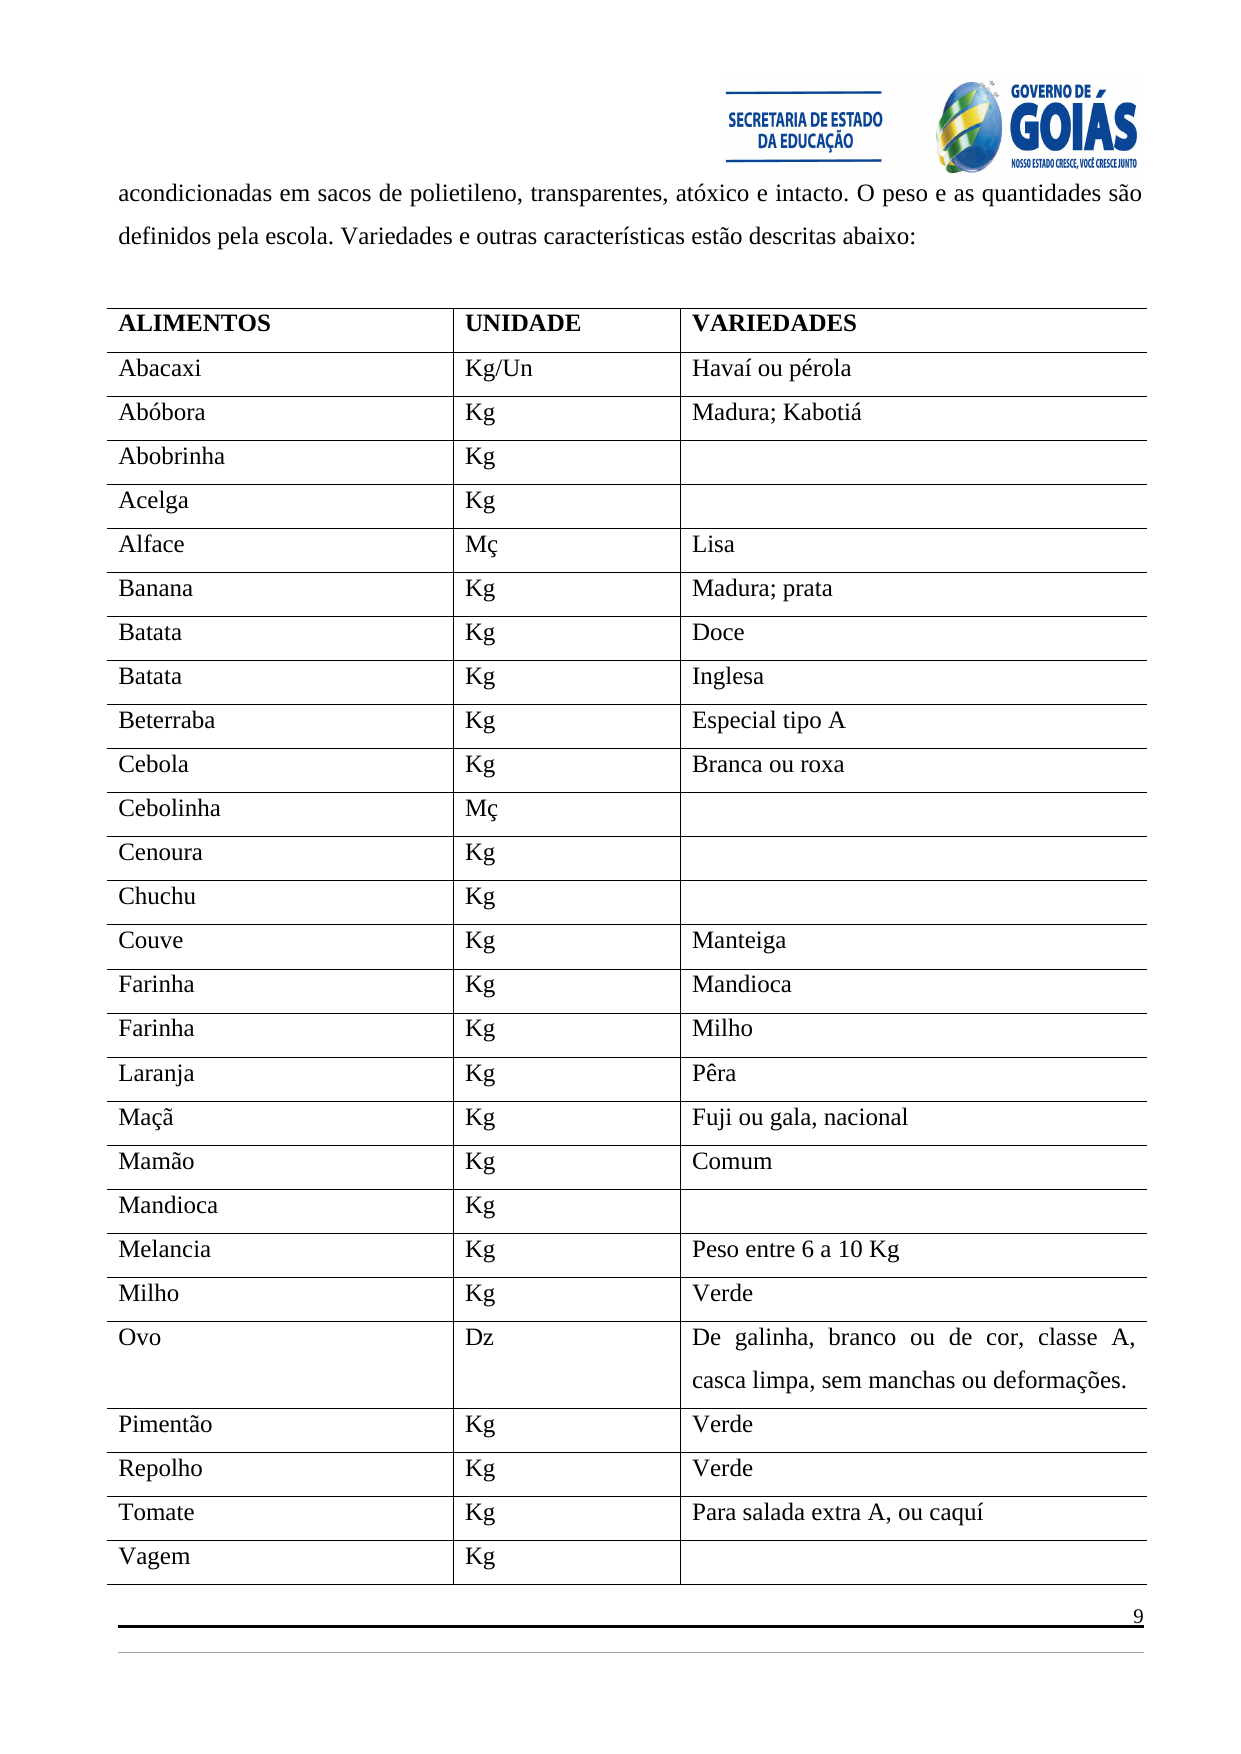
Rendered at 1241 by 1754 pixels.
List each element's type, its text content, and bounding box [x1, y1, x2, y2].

table_cell Laranja [107, 1058, 453, 1101]
table_cell Kg [454, 705, 680, 748]
table_cell [681, 793, 1147, 836]
table_cell Kg [454, 1102, 680, 1145]
table_cell Mandioca [681, 970, 1147, 1012]
table_cell Alface [107, 529, 453, 572]
table_cell Batata [107, 617, 453, 660]
table_cell Verde [681, 1453, 1147, 1496]
table_cell Kg [454, 881, 680, 924]
table_cell [681, 1541, 1147, 1584]
table_cell Madura; Kabotiá [681, 397, 1147, 440]
table_cell Madura; prata [681, 573, 1147, 616]
table_cell Para salada extra A, ou caquí [681, 1497, 1147, 1540]
table_cell Comum [681, 1146, 1147, 1189]
table_cell Vagem [107, 1541, 453, 1584]
table_cell Pimentão [107, 1409, 453, 1452]
table_cell Kg/Un [454, 353, 680, 396]
table_cell Mandioca [107, 1190, 453, 1233]
table_cell Kg [454, 1409, 680, 1452]
table_cell Kg [454, 837, 680, 880]
table_cell Manteiga [681, 925, 1147, 968]
table_cell Ovo [107, 1322, 453, 1408]
table_cell Kg [454, 441, 680, 484]
table_cell Farinha [107, 1014, 453, 1057]
table_cell Abóbora [107, 397, 453, 440]
table_cell [681, 441, 1147, 484]
table_cell Peso entre [681, 1234, 1147, 1277]
table_cell Beterraba [107, 705, 453, 748]
table_header VARIEDADES [681, 309, 1147, 352]
table_cell Kg [454, 925, 680, 968]
table_cell Cebolinha [107, 793, 453, 836]
table_cell Mamão [107, 1146, 453, 1189]
table_cell Tomate [107, 1497, 453, 1540]
table_cell Verde [681, 1278, 1147, 1321]
table_cell [681, 837, 1147, 880]
table_cell Kg [454, 1234, 680, 1277]
table_cell [681, 881, 1147, 924]
table_cell Kg [454, 1497, 680, 1540]
table_cell Verde [681, 1409, 1147, 1452]
table_cell Milho [107, 1278, 453, 1321]
table_cell Cenoura [107, 837, 453, 880]
table_cell Inglesa [681, 661, 1147, 704]
table_cell Couve [107, 925, 453, 968]
table_cell Repolho [107, 1453, 453, 1496]
table_cell Milho [681, 1014, 1147, 1057]
table_cell Farinha [107, 970, 453, 1012]
table_cell Maçã [107, 1102, 453, 1145]
table_cell [681, 1190, 1147, 1233]
table_cell Doce [681, 617, 1147, 660]
table_cell Kg [454, 1453, 680, 1496]
table_cell De galinha, branco ou de cor, classe A, casca limpa, sem manchas ou deformações. [681, 1322, 1147, 1408]
table_cell Mç [454, 529, 680, 572]
table_cell Chuchu [107, 881, 453, 924]
table_cell Cebola [107, 749, 453, 792]
table_cell Especial tipo A [681, 705, 1147, 748]
table_cell Kg [454, 1541, 680, 1584]
table_cell Kg [454, 397, 680, 440]
table_cell Melancia [107, 1234, 453, 1277]
table_header UNIDADE [454, 309, 680, 352]
table_cell Kg [454, 1014, 680, 1057]
table_cell Kg [454, 661, 680, 704]
table_cell Kg [454, 573, 680, 616]
table_cell Pêra [681, 1058, 1147, 1101]
table_cell Banana [107, 573, 453, 616]
table_cell Batata [107, 661, 453, 704]
table_cell Havaí ou pérola [681, 353, 1147, 396]
table_cell Abobrinha [107, 441, 453, 484]
table_cell [681, 485, 1147, 528]
table_cell Kg [454, 1278, 680, 1321]
table_cell Kg [454, 1058, 680, 1101]
table_cell Fuji ou gala, nacional [681, 1102, 1147, 1145]
table_cell Kg [454, 749, 680, 792]
table_cell Kg [454, 1190, 680, 1233]
table_cell Kg [454, 970, 680, 1012]
table_header ALIMENTOS [107, 309, 453, 352]
table_cell Kg [454, 485, 680, 528]
table_cell Mç [454, 793, 680, 836]
table_cell Kg [454, 1146, 680, 1189]
table_cell Acelga [107, 485, 453, 528]
table_cell Dz [454, 1322, 680, 1408]
table_cell Kg [454, 617, 680, 660]
picture [720, 75, 1144, 179]
table_cell Branca ou roxa [681, 749, 1147, 792]
table_cell Abacaxi [107, 353, 453, 396]
table_cell Lisa [681, 529, 1147, 572]
